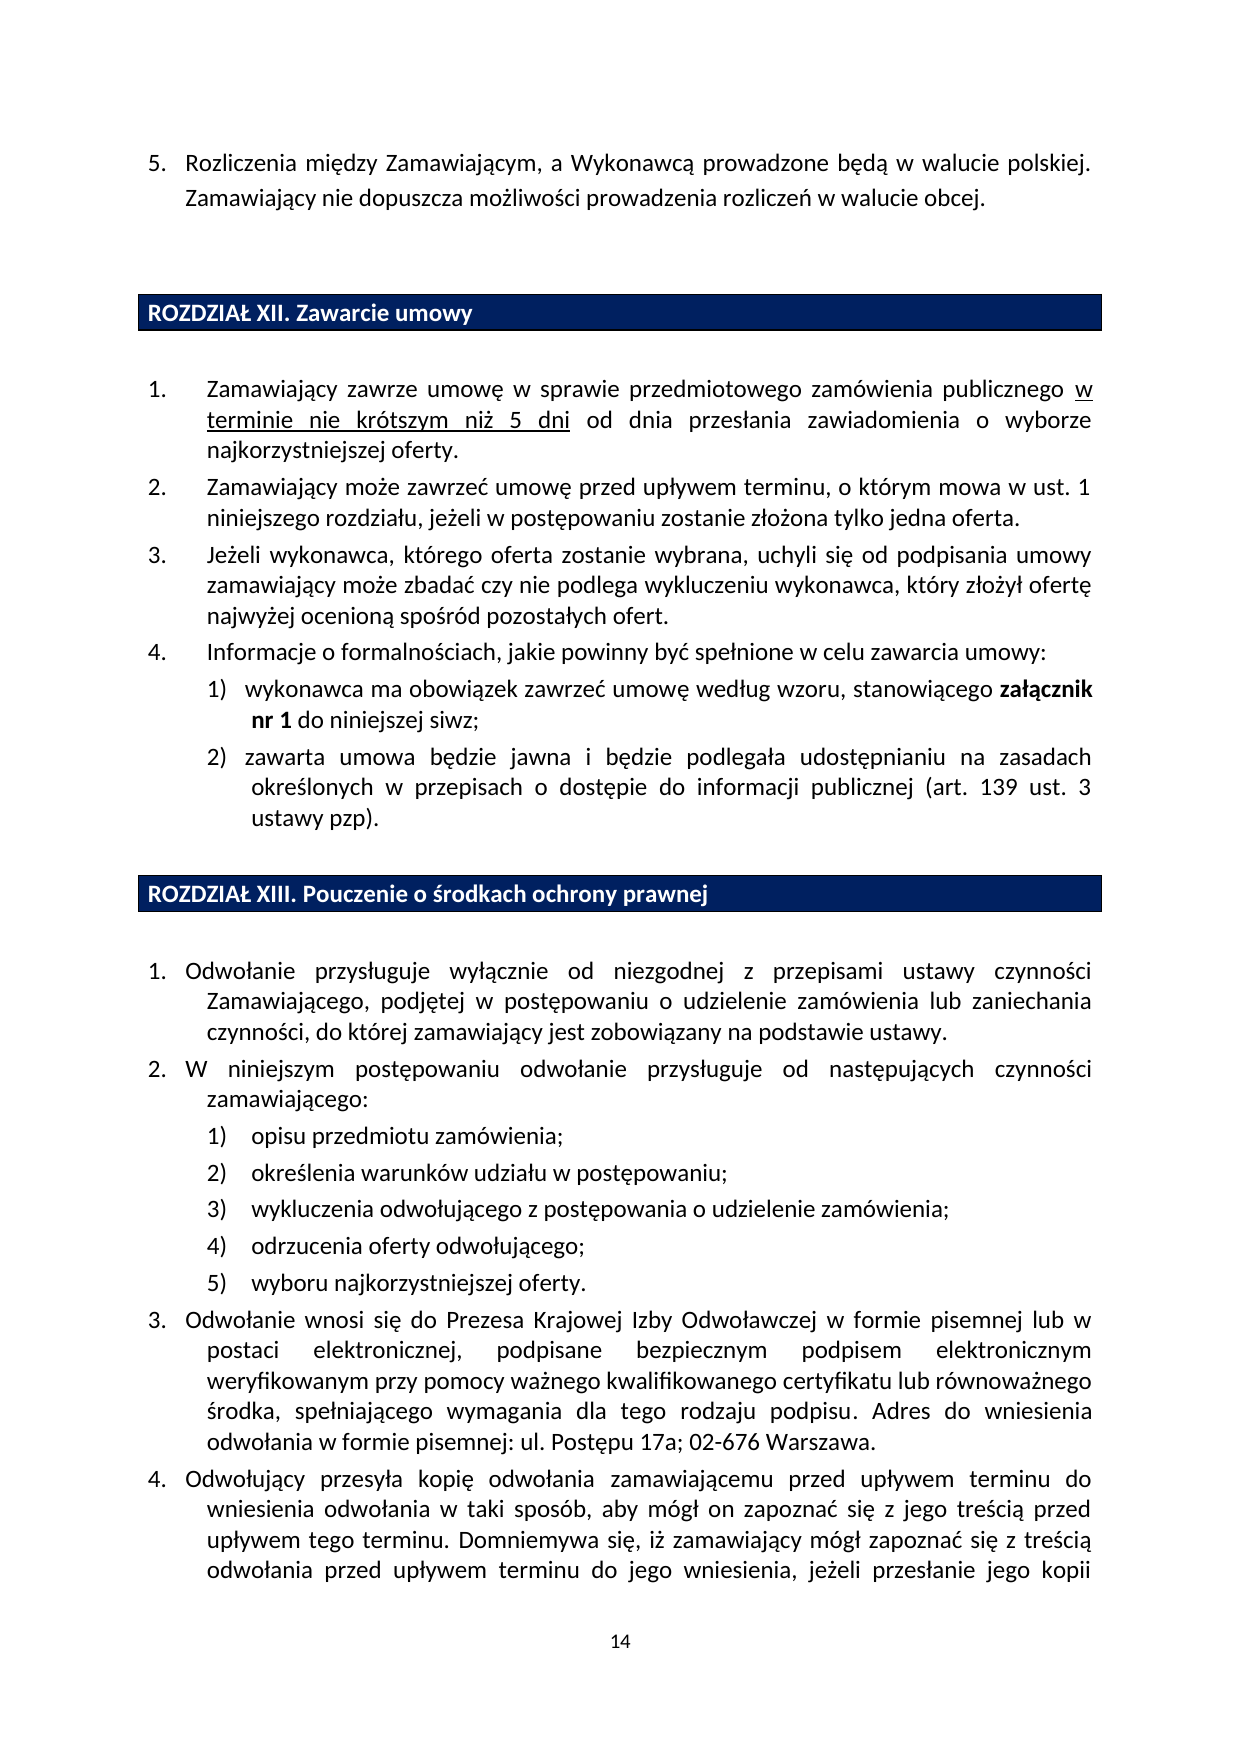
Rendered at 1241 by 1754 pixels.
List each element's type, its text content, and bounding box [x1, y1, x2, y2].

list W niniejszym postępowaniu odwołanie przysługuje od następujących czynności zamawiającego: [148, 1053, 1093, 1114]
text ROZDZIAŁ XIII. Pouczenie o środkach ochrony prawnej [139, 876, 1101, 911]
text 5) wyboru najkorzystniejszej oferty. [207, 1267, 1093, 1298]
text 2) określenia warunków udziału w postępowaniu; [207, 1157, 1093, 1187]
text 4) odrzucenia oferty odwołującego; [207, 1230, 1093, 1261]
list wykonawca ma obowiązek zawrzeć umowę według wzoru, stanowiącego załącznik nr 1 do niniejszej siwz; [207, 673, 1093, 734]
list Zamawiający może zawrzeć umowę przed upływem terminu, o którym mowa w ust. 1 niniejszego rozdziału, jeżeli w postępowaniu zostanie złożona tylko jedna oferta. [148, 471, 1093, 532]
list zawarta umowa będzie jawna i będzie podlegała udostępnianiu na zasadach określonych w przepisach o dostępie do informacji publicznej (art. 139 ust. 3 ustawy pzp). [207, 741, 1093, 832]
text ROZDZIAŁ XII. Zawarcie umowy [139, 295, 1101, 329]
list Rozliczenia między Zamawiającym, a Wykonawcą prowadzone będą w walucie polskiej. Zamawiający nie dopuszcza możliwości prowadzenia rozliczeń w walucie obcej. [148, 148, 1093, 213]
text 3) wykluczenia odwołującego z postępowania o udzielenie zamówienia; [207, 1194, 1093, 1224]
list Jeżeli wykonawca, którego oferta zostanie wybrana, uchyli się od podpisania umowy zamawiający może zbadać czy nie podlega wykluczeniu wykonawca, który złożył ofertę najwyżej ocenioną spośród pozostałych ofert. [148, 539, 1093, 630]
list Informacje o formalnościach, jakie powinny być spełnione w celu zawarcia umowy: [148, 637, 1093, 667]
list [148, 1463, 1093, 1585]
text 1) opisu przedmiotu zamówienia; [207, 1120, 1093, 1151]
list Odwołanie przysługuje wyłącznie od niezgodnej z przepisami ustawy czynności Zamawiającego, podjętej w postępowaniu o udzielenie zamówienia lub zaniechania czynności, do której zamawiający jest zobowiązany na podstawie ustawy. [148, 955, 1093, 1047]
list Odwołanie wnosi się do Prezesa Krajowej Izby Odwoławczej w formie pisemnej lub w postaci elektronicznej, podpisane bezpiecznym podpisem elektronicznym weryfikowanym przy pomocy ważnego kwalifikowanego certyfikatu lub równoważnego środka, spełniającego wymagania dla tego rodzaju podpisu. Adres do wniesienia odwołania w formie pisemnej: ul. Postępu 17a; 02-676 Warszawa. [148, 1304, 1093, 1457]
list Zamawiający zawrze umowę w sprawie przedmiotowego zamówienia publicznego w terminie nie krótszym niż 5 dni od dnia przesłania zawiadomienia o wyborze najkorzystniejszej oferty. [148, 374, 1093, 465]
